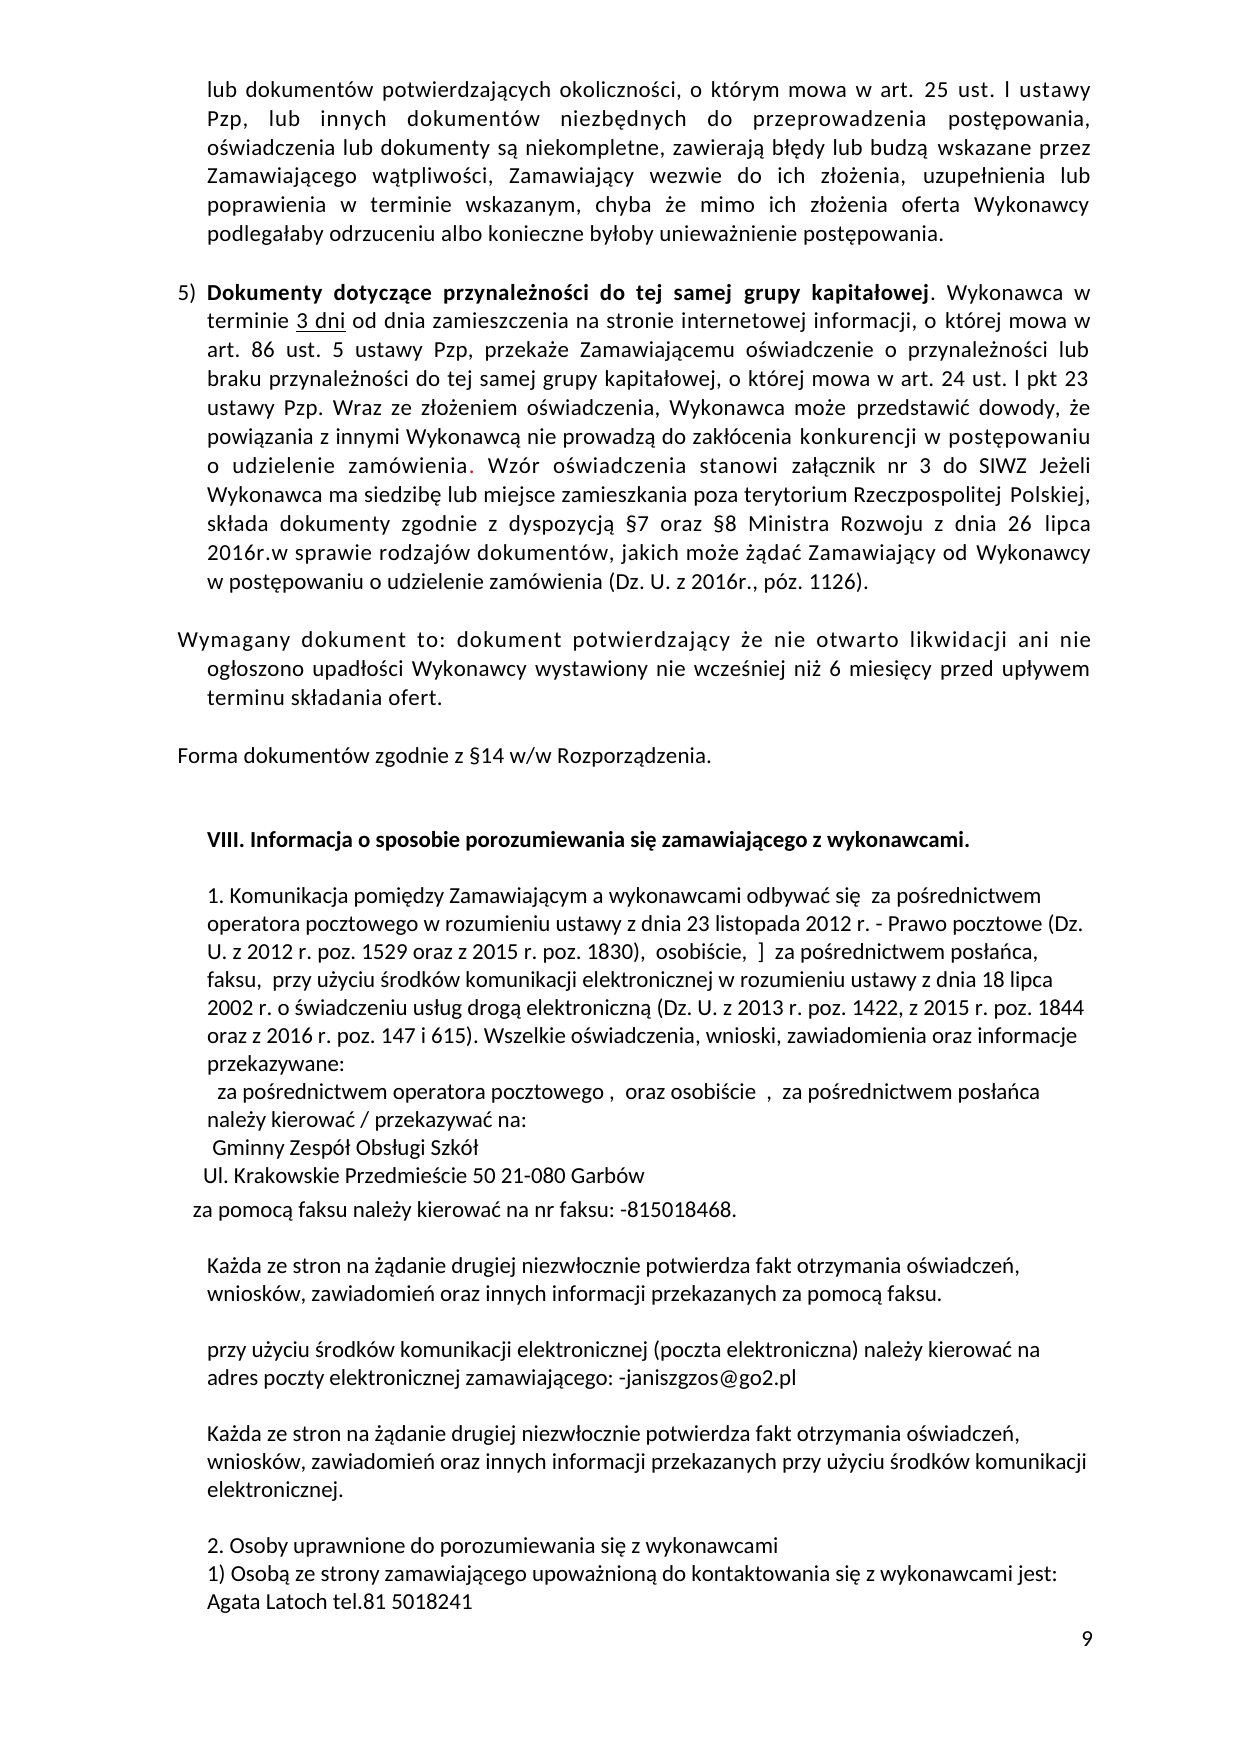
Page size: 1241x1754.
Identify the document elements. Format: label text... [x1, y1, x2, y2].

text Wymagany dokument to: dokument potwierdzający że nie otwarto likwidacji ani nie ogłoszono upadłości Wykonawcy wystawiony nie wcześniej niż 6 miesięcy przed upływem terminu składania ofert. [177, 625, 1093, 712]
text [177, 74, 1091, 248]
text Forma dokumentów zgodnie z §14 w/w Rozporządzenia. VIII. Informacja o sposobie porozumiewania się zamawiającego z wykonawcami. 1. Komunikacja pomiędzy Zamawiającym a wykonawcami odbywać się za pośrednictwem operatora pocztowego w rozumieniu ustawy z dnia 23 listopada 2012 r. - Prawo pocztowe (Dz. U. z 2012 r. poz. 1529 oraz z 2015 r. poz. 1830), osobiście, ] za pośrednictwem posłańca, faksu, przy użyciu środków komunikacji elektronicznej w rozumieniu ustawy z dnia 18 lipca 2002 r. o świadczeniu usług drogą elektroniczną (Dz. U. z 2013 r. poz. 1422, z 2015 r. poz. 1844 oraz z 2016 r. poz. 147 i 615). Wszelkie oświadczenia, wnioski, zawiadomienia oraz informacje przekazywane: za pośrednictwem operatora pocztowego , oraz osobiście , za pośrednictwem posłańca należy kierować / przekazywać na: Gminny Zespół Obsługi Szkół [177, 741, 1093, 1161]
text 5) Dokumenty dotyczące przynależności do tej samej grupy kapitałowej. Wykonawca w terminie 3 dni od dnia zamieszczenia na stronie internetowej informacji, o której mowa w art. 86 ust. 5 ustawy Pzp, przekaże Zamawiającemu oświadczenie o przynależności lub braku przynależności do tej samej grupy kapitałowej, o której mowa w art. 24 ust. l pkt 23 ustawy Pzp. Wraz ze złożeniem oświadczenia, Wykonawca może przedstawić dowody, że powiązania z innymi Wykonawcą nie prowadzą do zakłócenia konkurencji w postępowaniu o udzielenie zamówienia. Wzór oświadczenia stanowi załącznik nr 3 do SIWZ Jeżeli Wykonawca ma siedzibę lub miejsce zamieszkania poza terytorium Rzeczpospolitej Polskiej, składa dokumenty zgodnie z dyspozycją §7 oraz §8 Ministra Rozwoju z dnia 26 lipca 2016r.w sprawie rodzajów dokumentów, jakich może żądać Zamawiający od Wykonawcy w postępowaniu o udzielenie zamówienia (Dz. U. z 2016r., póz. 1126). [177, 277, 1091, 595]
text Ul. Krakowskie Przedmieście 50 21-080 Garbów [177, 1161, 1093, 1189]
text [177, 1195, 1093, 1616]
